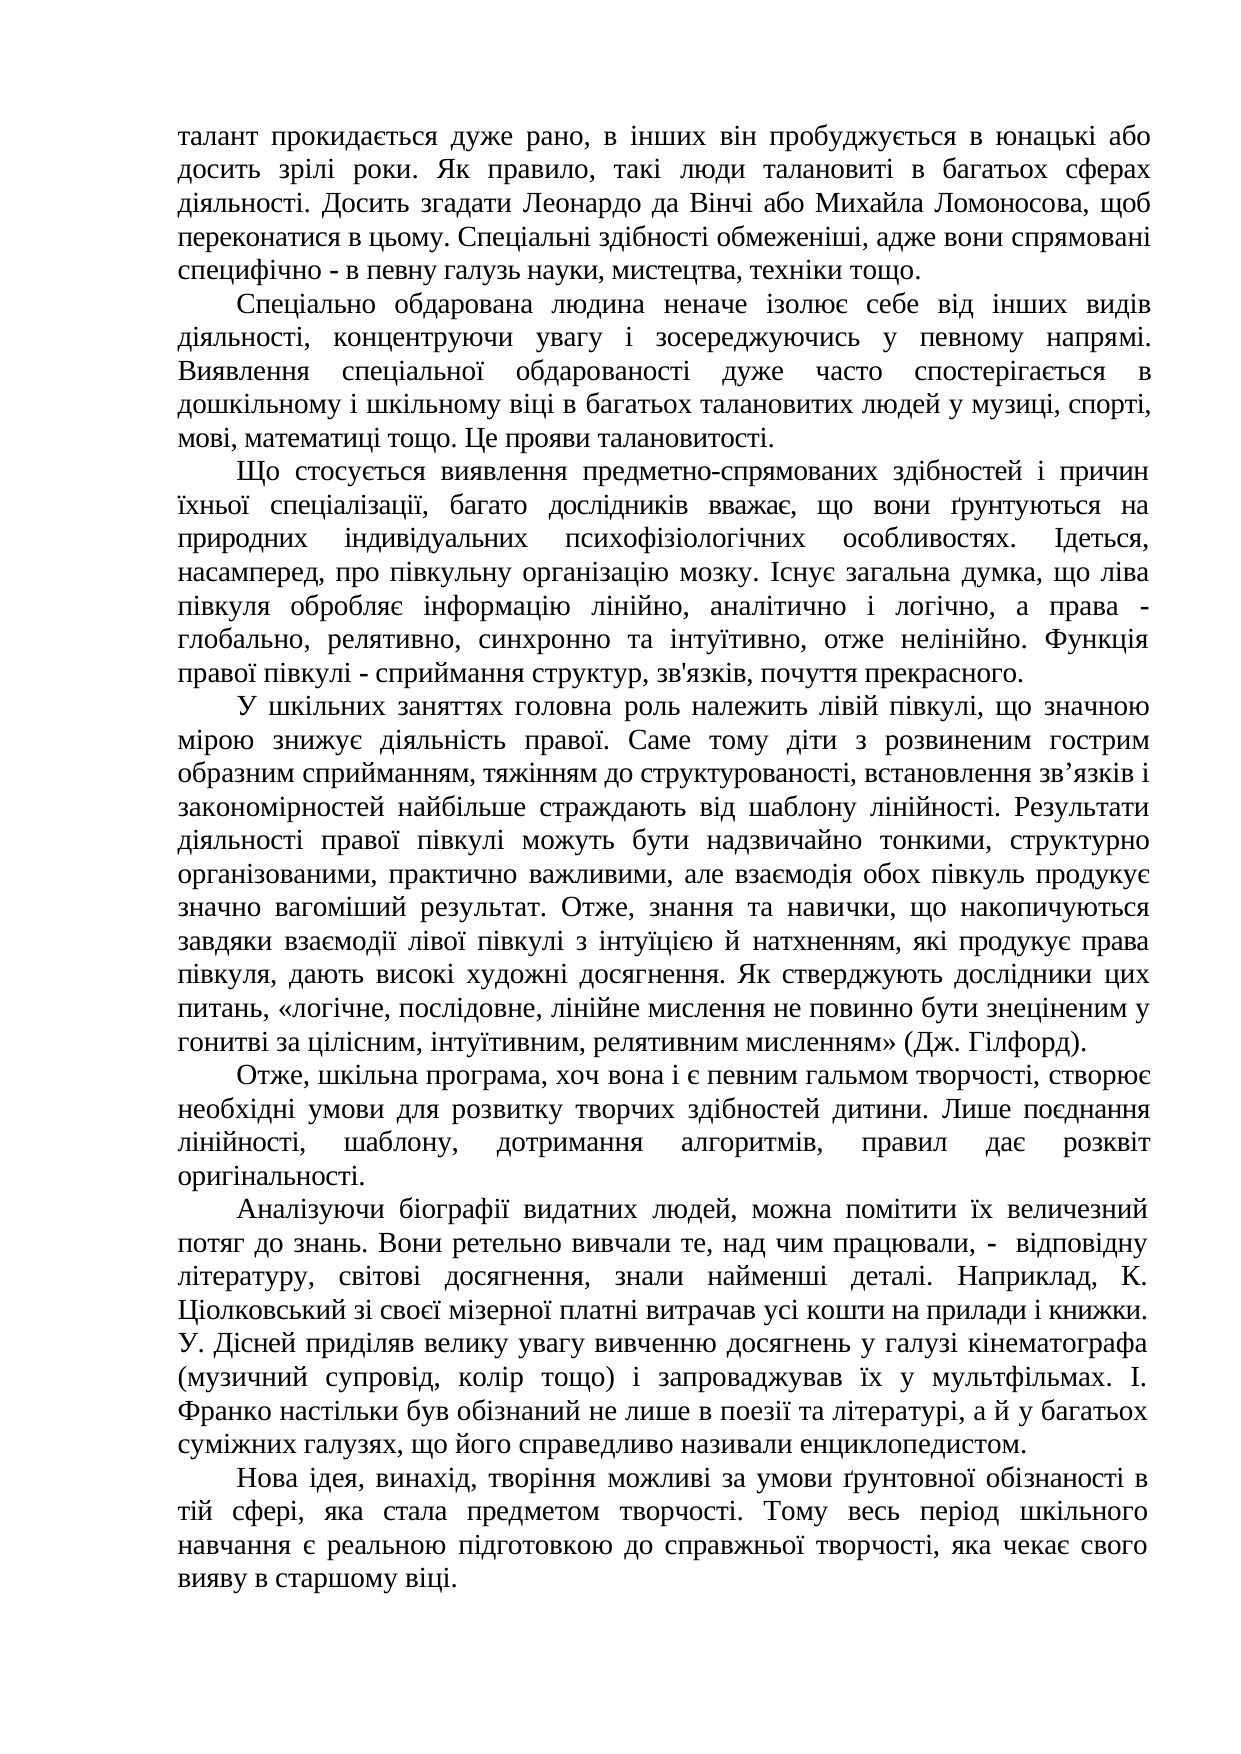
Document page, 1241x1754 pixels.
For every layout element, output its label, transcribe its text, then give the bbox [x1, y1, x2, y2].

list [177, 118, 1151, 286]
list Нова ідея, винахід, творіння можливі за умови ґрунтовної обізнаності в тій сфері, яка стала предметом творчості. Тому весь період шкільного навчання є реальною підготовкою до справжньої творчості, яка чекає свого вияву в старшому віці. [177, 1460, 1148, 1594]
list У шкільних заняттях головна роль належить лівій півкулі, що значною мірою знижує діяльність правої. Саме тому діти з розвиненим гострим образним сприйманням, тяжінням до структурованості, встановлення зв’язків і закономірностей найбільше страждають від шаблону лінійності. Результати діяльності правої півкулі можуть бути надзвичайно тонкими, структурно організованими, практично важливими, але взаємодія обох півкуль продукує значно вагоміший результат. Отже, знання та навички, що накопичуються завдяки взаємодії лівої півкулі з інтуїцією й натхненням, які продукує права півкуля, дають високі художні досягнення. Як стверджують дослідники цих питань, «логічне, послідовне, лінійне мислення не повинно бути знеціненим у гонитві за цілісним, інтуїтивним, релятивним мисленням» (Дж. Гілфорд). [177, 688, 1150, 1057]
list Що стосується виявлення предметно-спрямованих здібностей і причин їхньої спеціалізації, багато дослідників вважає, що вони ґрунтуються на природних індивідуальних психофізіологічних особливостях. Ідеться, насамперед, про півкульну організацію мозку. Існує загальна думка, що ліва півкуля обробляє інформацію лінійно, аналітично і логічно, а права - глобально, релятивно, синхронно та інтуїтивно, отже нелінійно. Функція правої півкулі - сприймання структур, зв'язків, почуття прекрасного. [177, 453, 1149, 688]
list Аналізуючи біографії видатних людей, можна помітити їх величезний потяг до знань. Вони ретельно вивчали те, над чим працювали, - відповідну літературу, світові досягнення, знали найменші деталі. Наприклад, К. Ціолковський зі своєї мізерної платні витрачав усі кошти на прилади і книжки. У. Дісней приділяв велику увагу вивченню досягнень у галузі кінематографа (музичний супровід, колір тощо) і запроваджував їх у мультфільмах. І. Франко настільки був обізнаний не лише в поезії та літературі, а й у багатьох суміжних галузях, що його справедливо називали енциклопедистом. [177, 1191, 1148, 1460]
list Отже, шкільна програма, хоч вона і є певним гальмом творчості, створює необхідні умови для розвитку творчих здібностей дитини. Лише поєднання лінійності, шаблону, дотримання алгоритмів, правил дає розквіт оригінальності. [177, 1057, 1151, 1191]
list Спеціально обдарована людина неначе ізолює себе від інших видів діяльності, концентруючи увагу і зосереджуючись у певному напрямі. Виявлення спеціальної обдарованості дуже часто спостерігається в дошкільному і шкільному віці в багатьох талановитих людей у музиці, спорті, мові, математиці тощо. Це прояви талановитості. [177, 286, 1152, 453]
